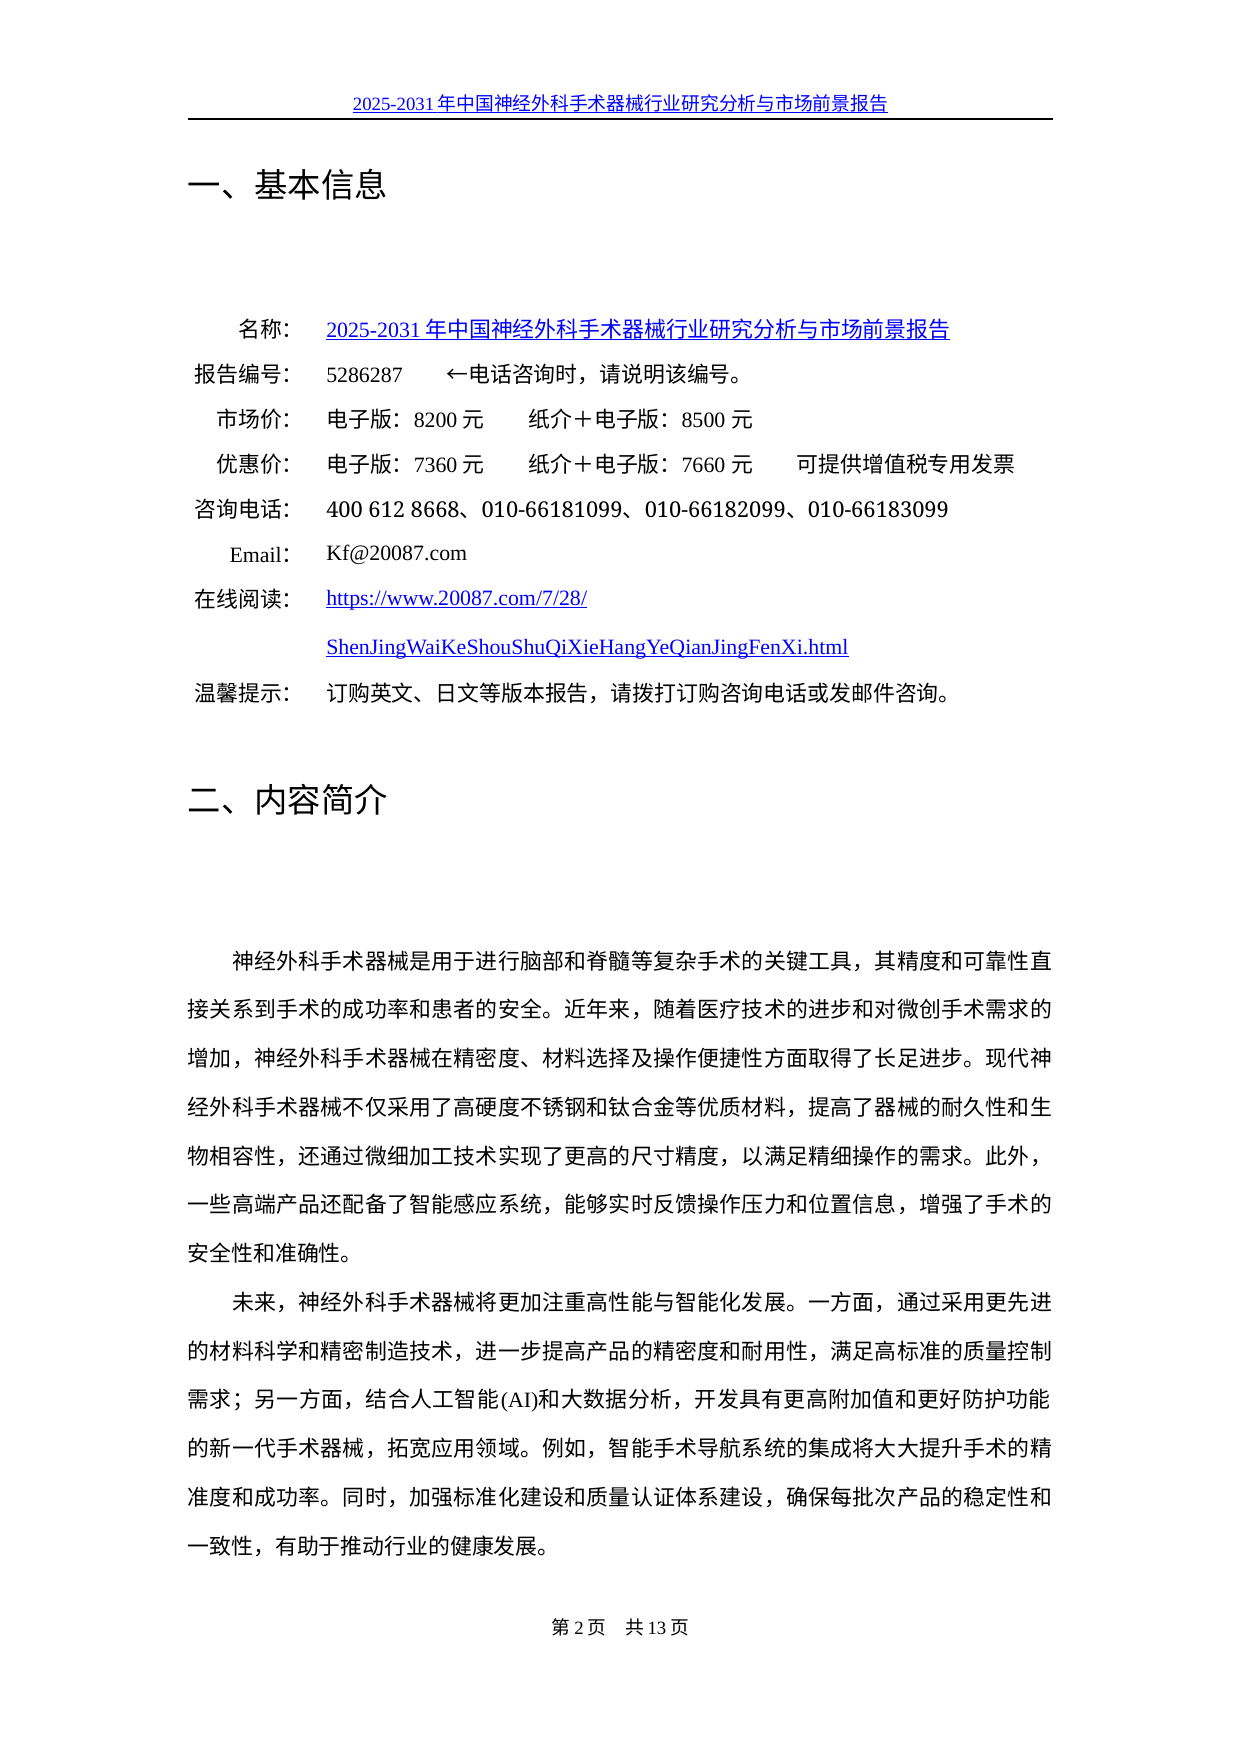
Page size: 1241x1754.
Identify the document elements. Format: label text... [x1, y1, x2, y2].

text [187, 943, 1053, 1561]
table_cell 报告编号： [167, 357, 315, 402]
table_cell 市场价： [167, 402, 315, 447]
title 二、内容简介 [187, 766, 1053, 831]
table_cell 在线阅读： [167, 582, 315, 675]
table_cell 咨询电话： [167, 492, 315, 537]
table_cell 5286287 ←电话咨询时，请说明该编号。 [315, 357, 1073, 402]
table_cell Email： [167, 537, 315, 582]
table_cell 电子版：8200 元 纸介＋电子版：8500 元 [315, 402, 1073, 447]
table_cell 温馨提示： [167, 675, 315, 720]
table_cell 优惠价： [167, 447, 315, 492]
table_cell Kf@20087.com [315, 537, 1073, 582]
table_header 名称： [167, 312, 315, 357]
table_cell 电子版：7360 元 纸介＋电子版：7660 元 可提供增值税专用发票 [315, 447, 1073, 492]
table_cell [315, 582, 1073, 675]
table_cell 400 612 8668、010-66181099、010-66182099、010-66183099 [315, 492, 1073, 537]
table_cell 订购英文、日文等版本报告，请拨打订购咨询电话或发邮件咨询。 [315, 675, 1073, 720]
table_header 2025-2031年中国神经外科手术器械行业研究分析与市场前景报告 [315, 312, 1073, 357]
title 一、基本信息 [187, 150, 1053, 215]
